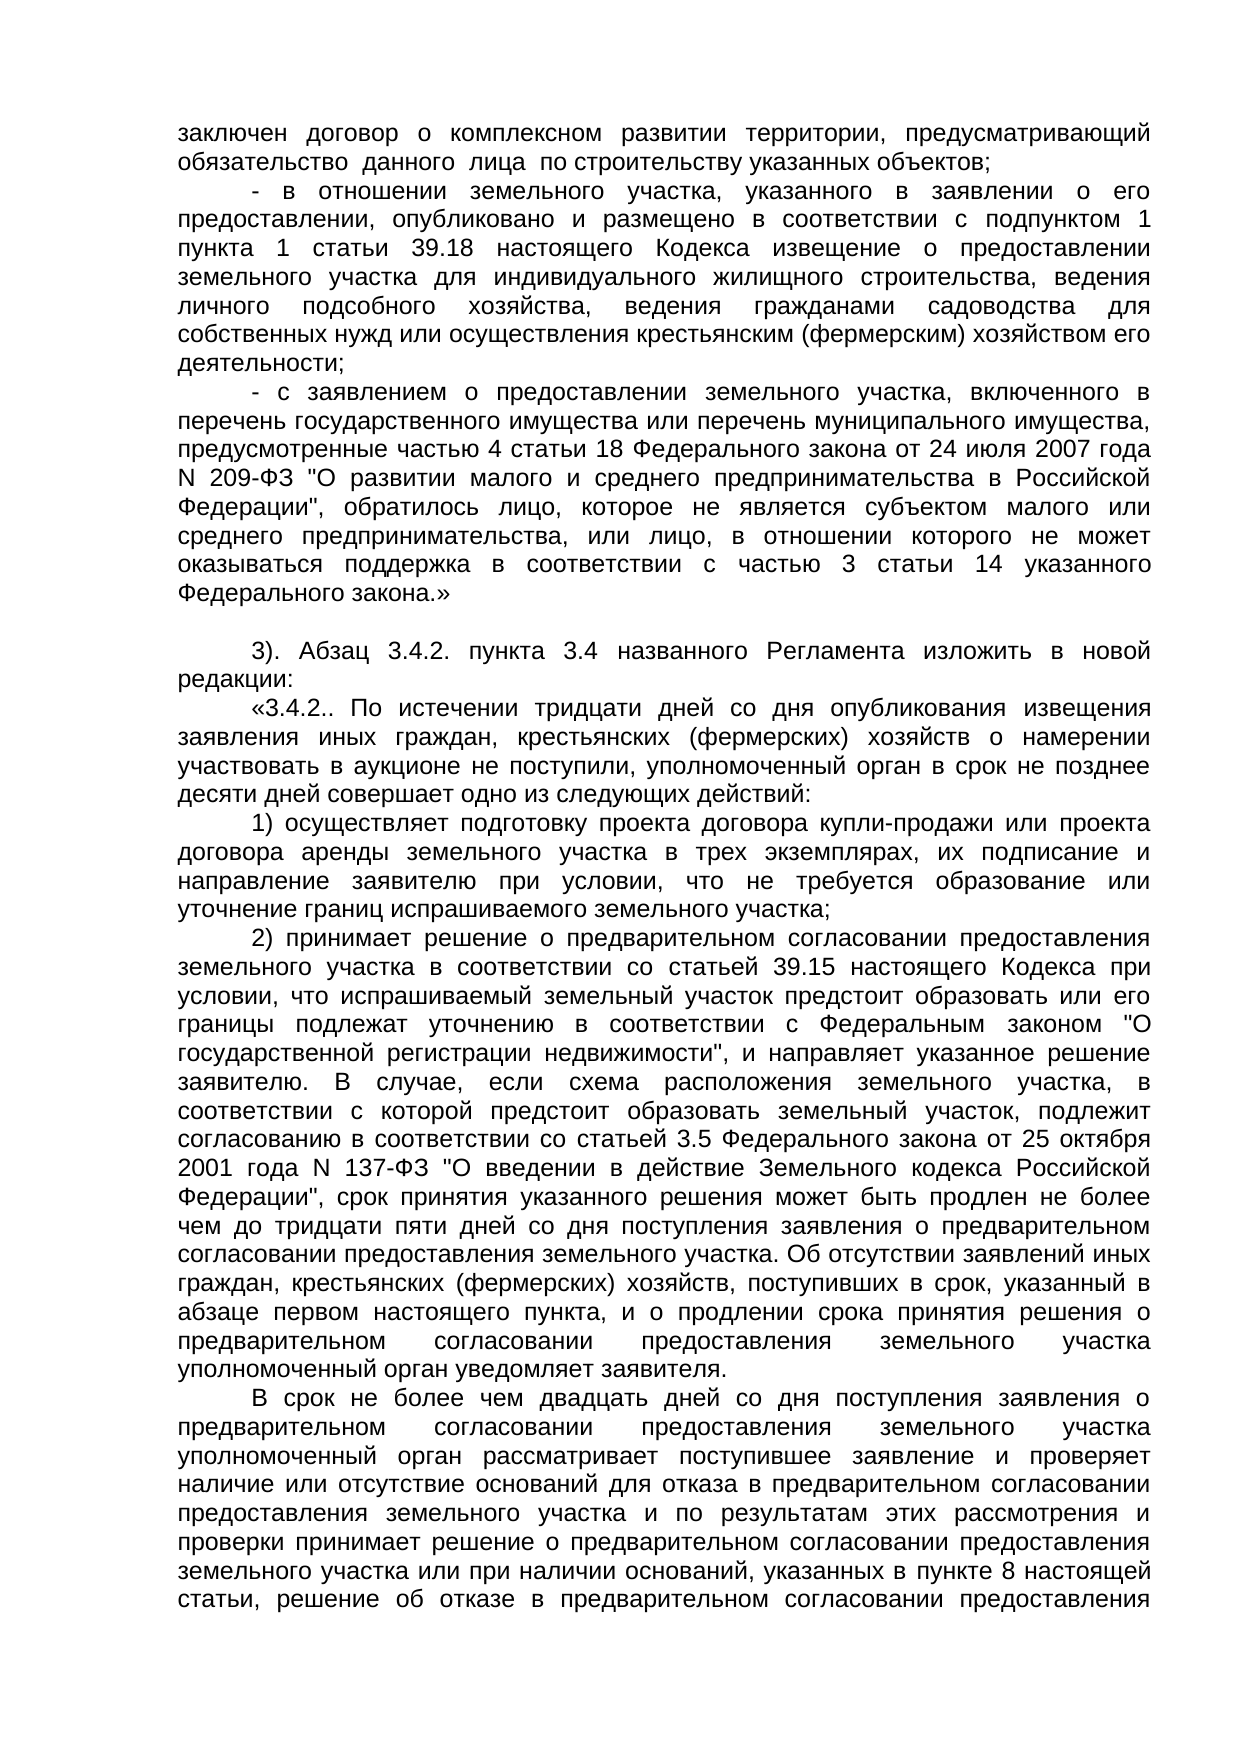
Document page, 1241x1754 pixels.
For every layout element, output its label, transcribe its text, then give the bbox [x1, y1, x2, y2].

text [177, 1383, 1152, 1613]
text 1) осуществляет подготовку проекта договора купли-продажи или проекта договора аренды земельного участка в трех экземплярах, их подписание и направление заявителю при условии, что не требуется образование или уточнение границ испрашиваемого земельного участка; [177, 808, 1152, 923]
text - в отношении земельного участка, указанного в заявлении о его предоставлении, опубликовано и размещено в соответствии с подпунктом 1 пункта 1 статьи 39.18 настоящего Кодекса извещение о предоставлении земельного участка для индивидуального жилищного строительства, ведения личного подсобного хозяйства, ведения гражданами садоводства для собственных нужд или осуществления крестьянским (фермерским) хозяйством его деятельности; [177, 176, 1152, 377]
text 3). Абзац 3.4.2. пункта 3.4 названного Регламента изложить в новой редакции: [177, 636, 1152, 693]
text - с заявлением о предоставлении земельного участка, включенного в перечень государственного имущества или перечень муниципального имущества, предусмотренные частью 4 статьи 18 Федерального закона от 24 июля 2007 года N 209-ФЗ "О развитии малого и среднего предпринимательства в Российской Федерации", обратилось лицо, которое не является субъектом малого или среднего предпринимательства, или лицо, в отношении которого не может оказываться поддержка в соответствии с частью 3 статьи 14 указанного Федерального закона.» [177, 377, 1152, 607]
text 2) принимает решение о предварительном согласовании предоставления земельного участка в соответствии со статьей 39.15 настоящего Кодекса при условии, что испрашиваемый земельный участок предстоит образовать или его границы подлежат уточнению в соответствии с Федеральным законом "О государственной регистрации недвижимости", и направляет указанное решение заявителю. В случае, если схема расположения земельного участка, в соответствии с которой предстоит образовать земельный участок, подлежит согласованию в соответствии со статьей 3.5 Федерального закона от 25 октября 2001 года N 137-ФЗ "О введении в действие Земельного кодекса Российской Федерации", срок принятия указанного решения может быть продлен не более чем до тридцати пяти дней со дня поступления заявления о предварительном согласовании предоставления земельного участка. Об отсутствии заявлений иных граждан, крестьянских (фермерских) хозяйств, поступивших в срок, указанный в абзаце первом настоящего пункта, и о продлении срока принятия решения о предварительном согласовании предоставления земельного участка уполномоченный орган уведомляет заявителя. [177, 923, 1152, 1383]
text «3.4.2.. По истечении тридцати дней со дня опубликования извещения заявления иных граждан, крестьянских (фермерских) хозяйств о намерении участвовать в аукционе не поступили, уполномоченный орган в срок не позднее десяти дней совершает одно из следующих действий: [177, 693, 1152, 808]
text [177, 118, 1152, 176]
